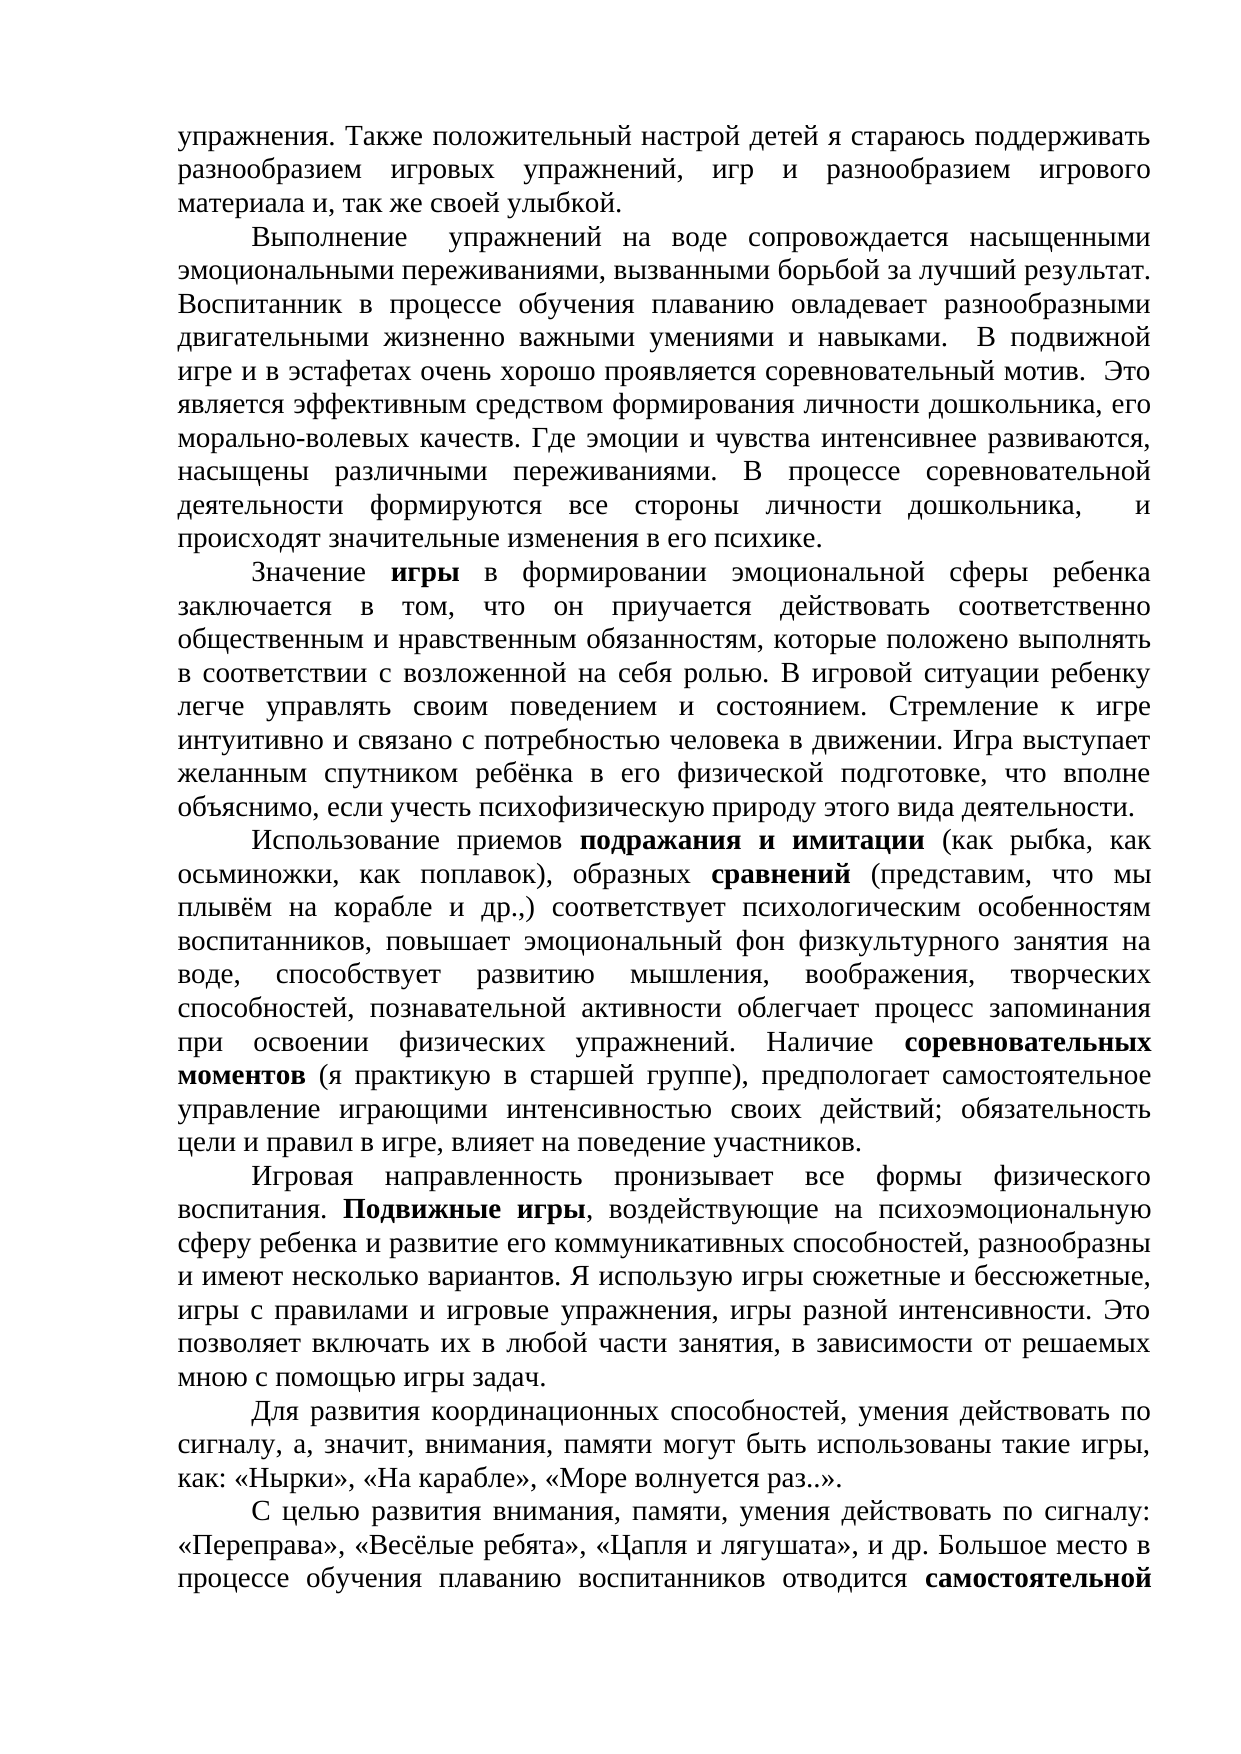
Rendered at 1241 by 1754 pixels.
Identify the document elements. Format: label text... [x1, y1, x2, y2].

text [177, 118, 1152, 219]
text Использование приемов подражания и имитации (как рыбка, как осьминожки, как поплавок), образных сравнений (представим, что мы плывём на корабле и др.,) соответствует психологическим особенностям воспитанников, повышает эмоциональный фон физкультурного занятия на воде, способствует развитию мышления, воображения, творческих способностей, познавательной активности облегчает процесс запоминания при освоении физических упражнений. Наличие соревновательных моментов (я практикую в старшей группе), предпологает самостоятельное управление играющими интенсивностью своих действий; обязательность цели и правил в игре, влияет на поведение участников. [177, 822, 1152, 1158]
text Игровая направленность пронизывает все формы физического воспитания. Подвижные игры, воздействующие на психоэмоциональную сферу ребенка и развитие его коммуникативных способностей, разнообразны и имеют несколько вариантов. Я использую игры сюжетные и бессюжетные, игры с правилами и игровые упражнения, игры разной интенсивности. Это позволяет включать их в любой части занятия, в зависимости от решаемых мною с помощью игры задач. [177, 1158, 1152, 1393]
text Для развития координационных способностей, умения действовать по сигналу, а, значит, внимания, памяти могут быть использованы такие игры, как: «Нырки», «На карабле», «Море волнуется раз..». [177, 1393, 1152, 1493]
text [177, 1493, 1152, 1594]
text Значение игры в формировании эмоциональной сферы ребенка заключается в том, что он приучается действовать соответственно общественным и нравственным обязанностям, которые положено выполнять в соответствии с возложенной на себя ролью. В игровой ситуации ребенку легче управлять своим поведением и состоянием. Стремление к игре интуитивно и связано с потребностью человека в движении. Игра выступает желанным спутником ребёнка в его физической подготовке, что вполне объяснимо, если учесть психофизическую природу этого вида деятельности. [177, 554, 1152, 822]
text Выполнение упражнений на воде сопровождается насыщенными эмоциональными переживаниями, вызванными борьбой за лучший результат. Воспитанник в процессе обучения плаванию овладевает разнообразными двигательными жизненно важными умениями и навыками. В подвижной игре и в эстафетах очень хорошо проявляется соревновательный мотив. Это является эффективным средством формирования личности дошкольника, его морально-волевых качеств. Где эмоции и чувства интенсивнее развиваются, насыщены различными переживаниями. В процессе соревновательной деятельности формируются все стороны личности дошкольника, и происходят значительные изменения в его психике. [177, 219, 1152, 554]
